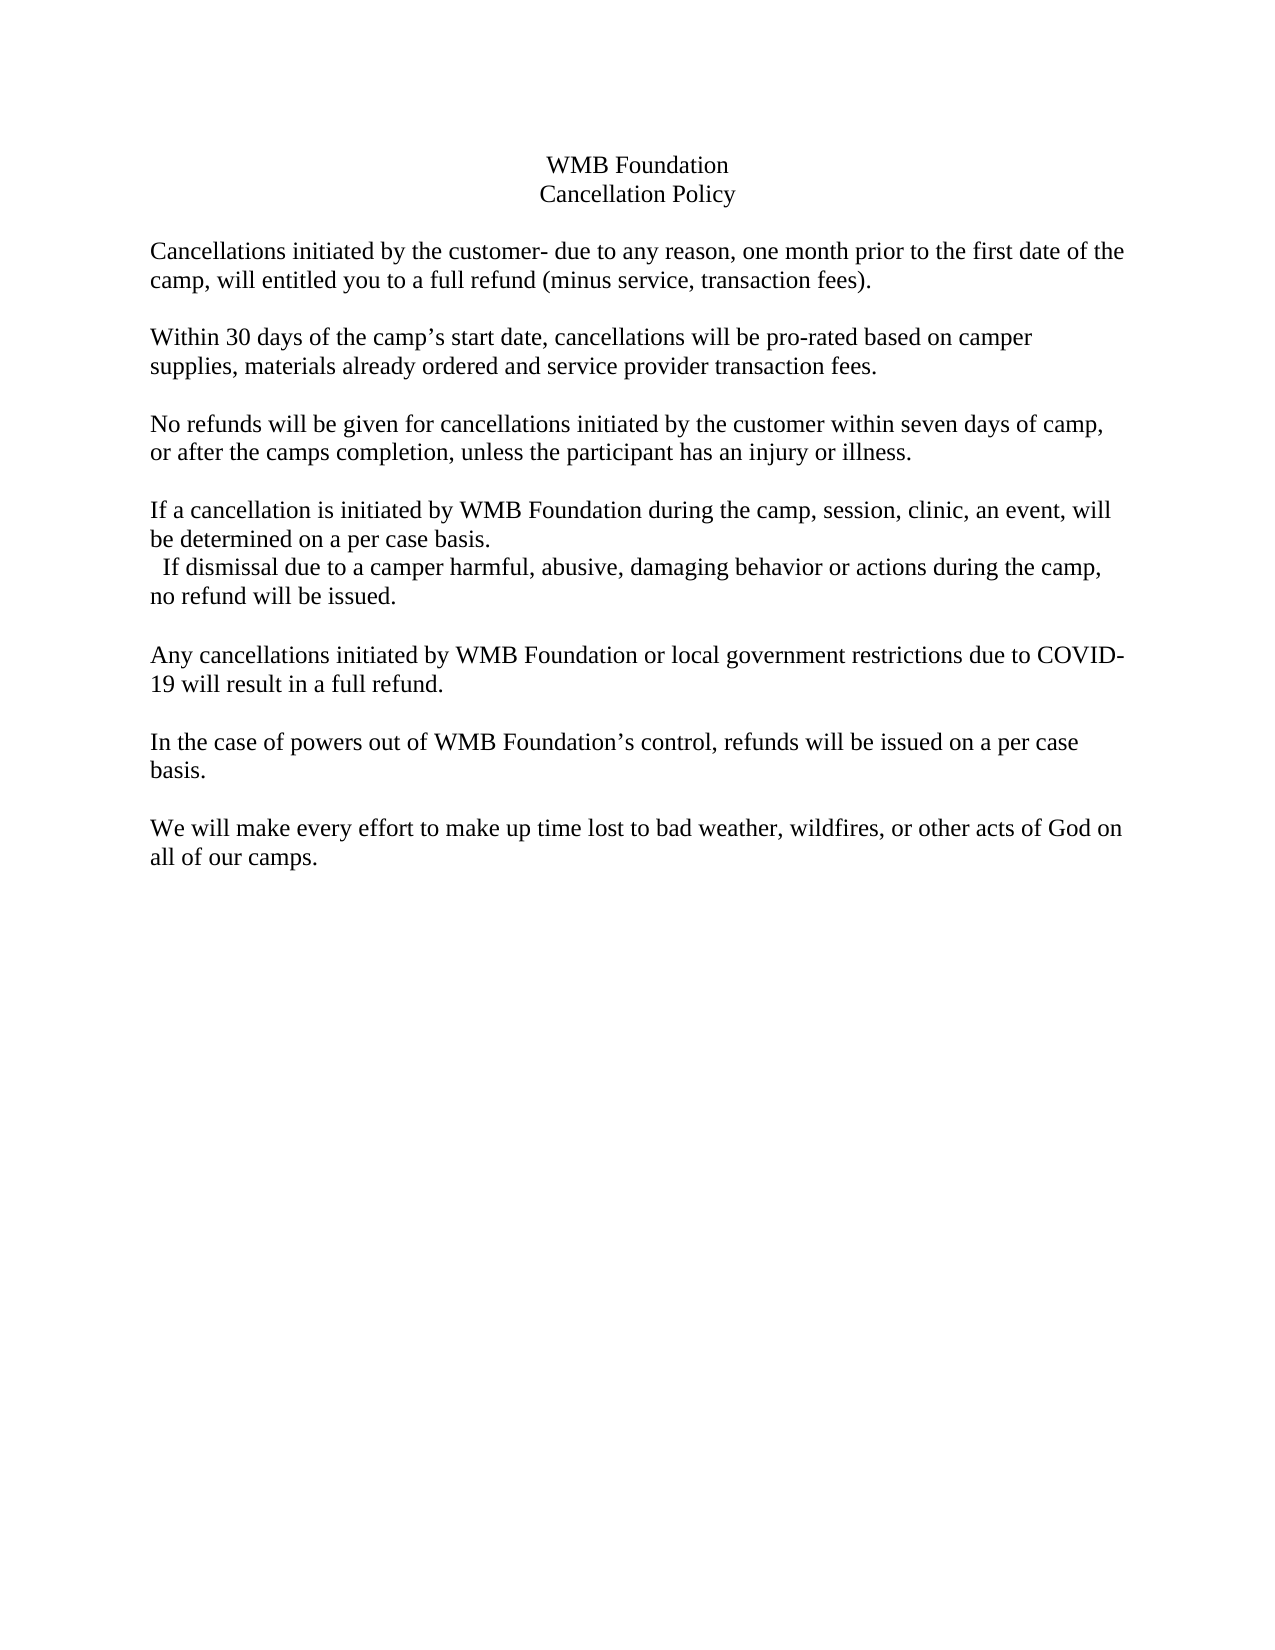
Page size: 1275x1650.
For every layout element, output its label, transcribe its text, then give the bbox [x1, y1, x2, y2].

text We will make every effort to make up time lost to bad weather, wildfires, or other acts of God on all of our camps. [150, 813, 1125, 871]
text No refunds will be given for cancellations initiated by the customer within seven days of camp, or after the camps completion, unless the participant has an injury or illness. [150, 409, 1125, 466]
text WMB Foundation [150, 150, 1125, 179]
text Cancellation Policy [150, 179, 1125, 207]
text If a cancellation is initiated by WMB Foundation during the camp, session, clinic, an event, will be determined on a per case basis. [150, 495, 1125, 552]
text Cancellations initiated by the customer- due to any reason, one month prior to the first date of the camp, will entitled you to a full refund (minus service, transaction fees). [150, 236, 1125, 294]
text If dismissal due to a camper harmful, abusive, damaging behavior or actions during the camp, no refund will be issued. [150, 552, 1125, 610]
text Any cancellations initiated by WMB Foundation or local government restrictions due to COVID-19 will result in a full refund. [150, 641, 1125, 698]
text Within 30 days of the camp’s start date, cancellations will be pro-rated based on camper supplies, materials already ordered and service provider transaction fees. [150, 322, 1125, 380]
text In the case of powers out of WMB Foundation’s control, refunds will be issued on a per case basis. [150, 727, 1125, 784]
